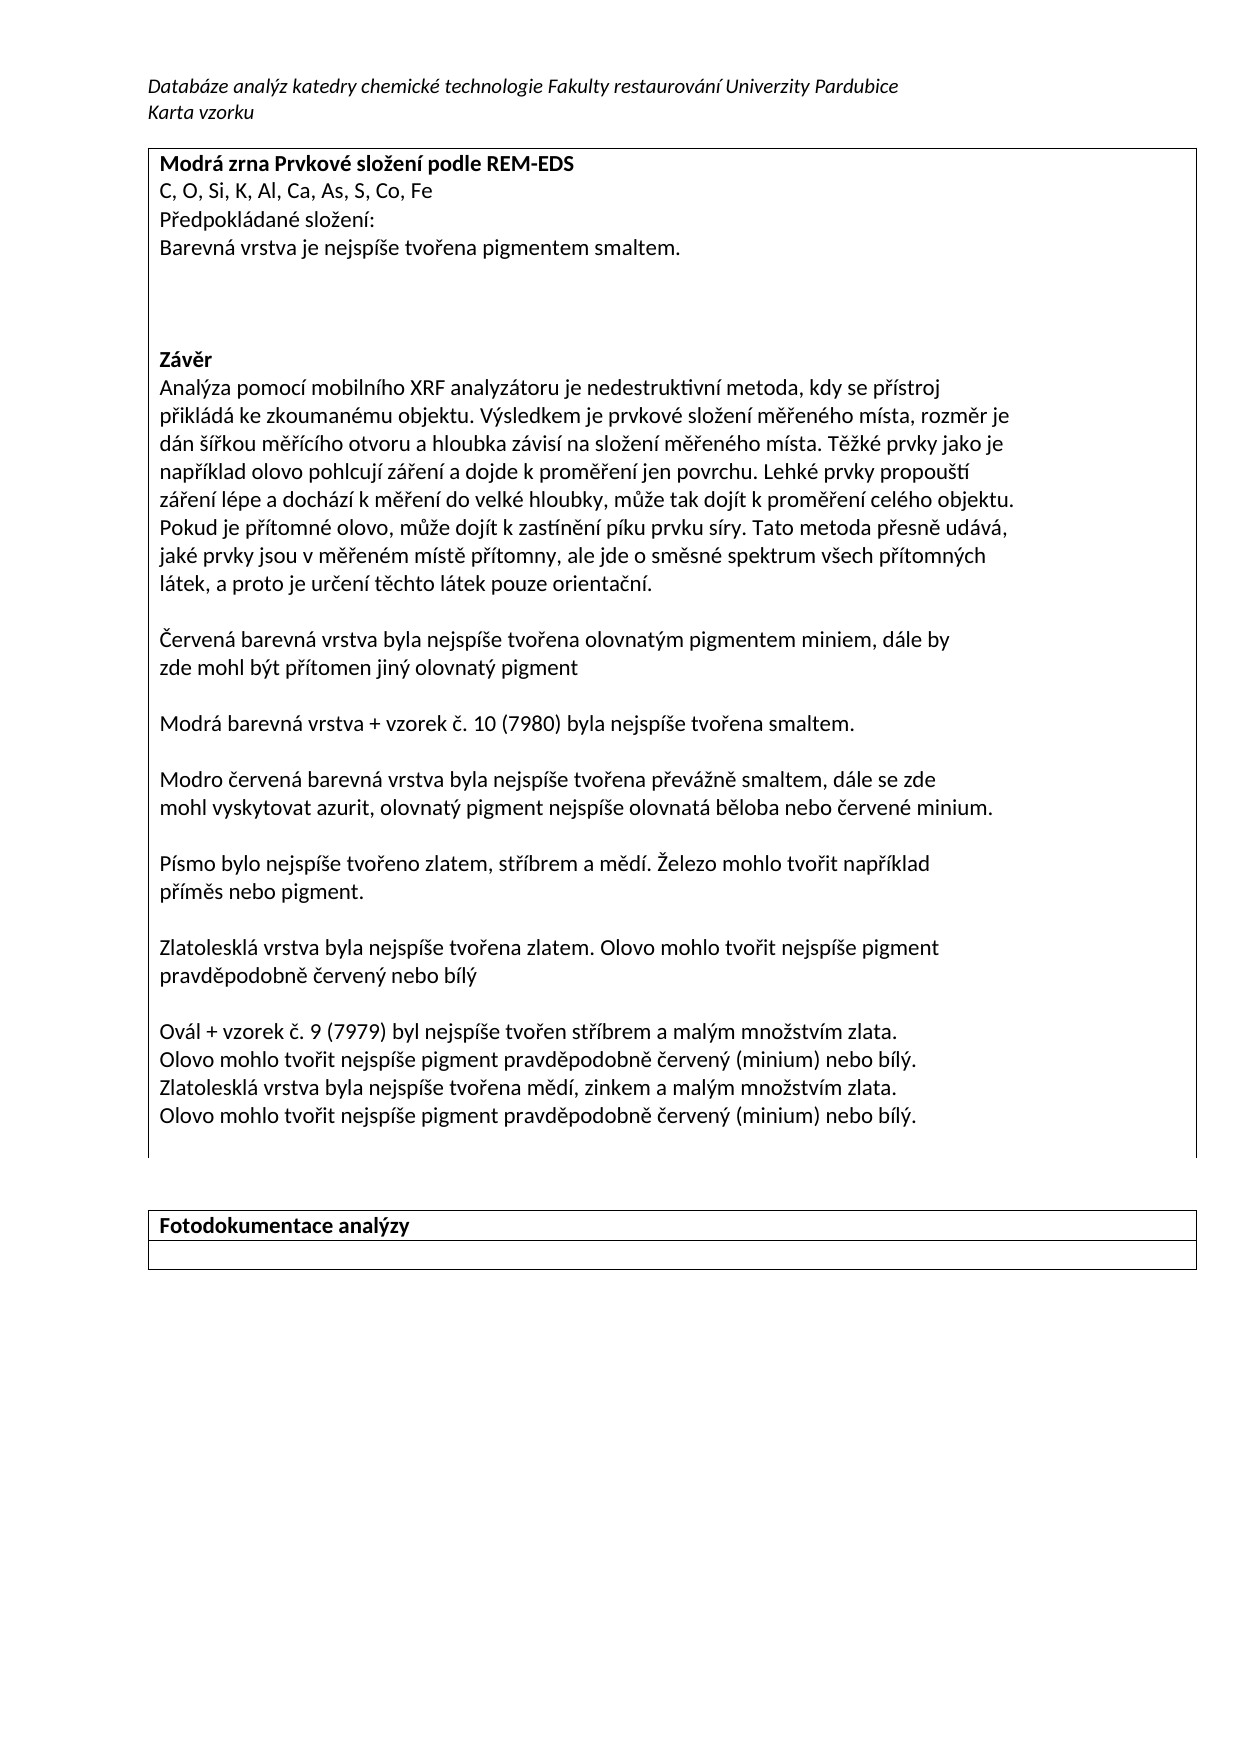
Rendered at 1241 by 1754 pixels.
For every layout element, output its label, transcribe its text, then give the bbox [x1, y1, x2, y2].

table_cell [149, 1241, 1196, 1268]
table_header Fotodokumentace analýzy [149, 1211, 1196, 1239]
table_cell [149, 149, 1196, 1157]
